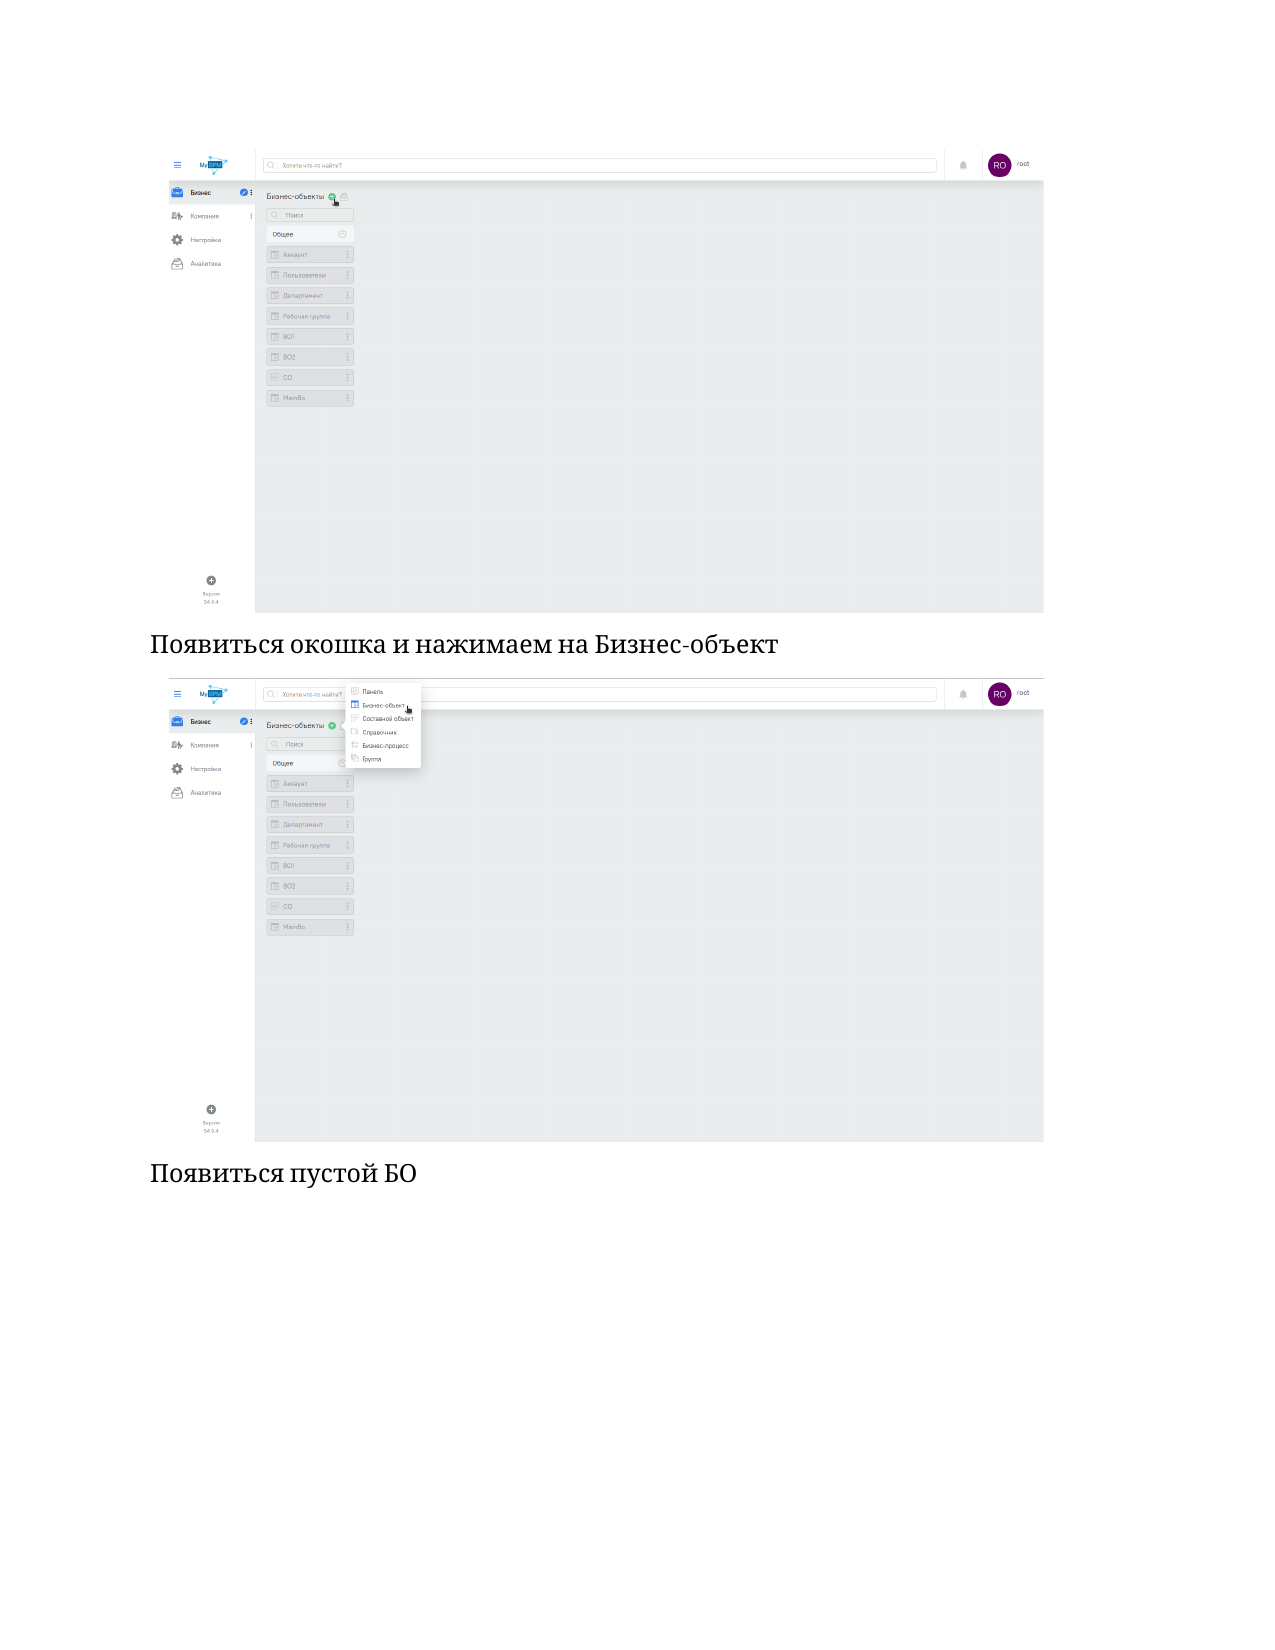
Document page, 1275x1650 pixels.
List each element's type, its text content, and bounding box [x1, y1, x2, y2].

picture [168, 150, 1044, 613]
picture [168, 678, 1044, 1142]
text Появиться окошка и нажимаем на Бизнес-объект [150, 631, 1125, 660]
text Появиться пустой БО [150, 1160, 1125, 1189]
